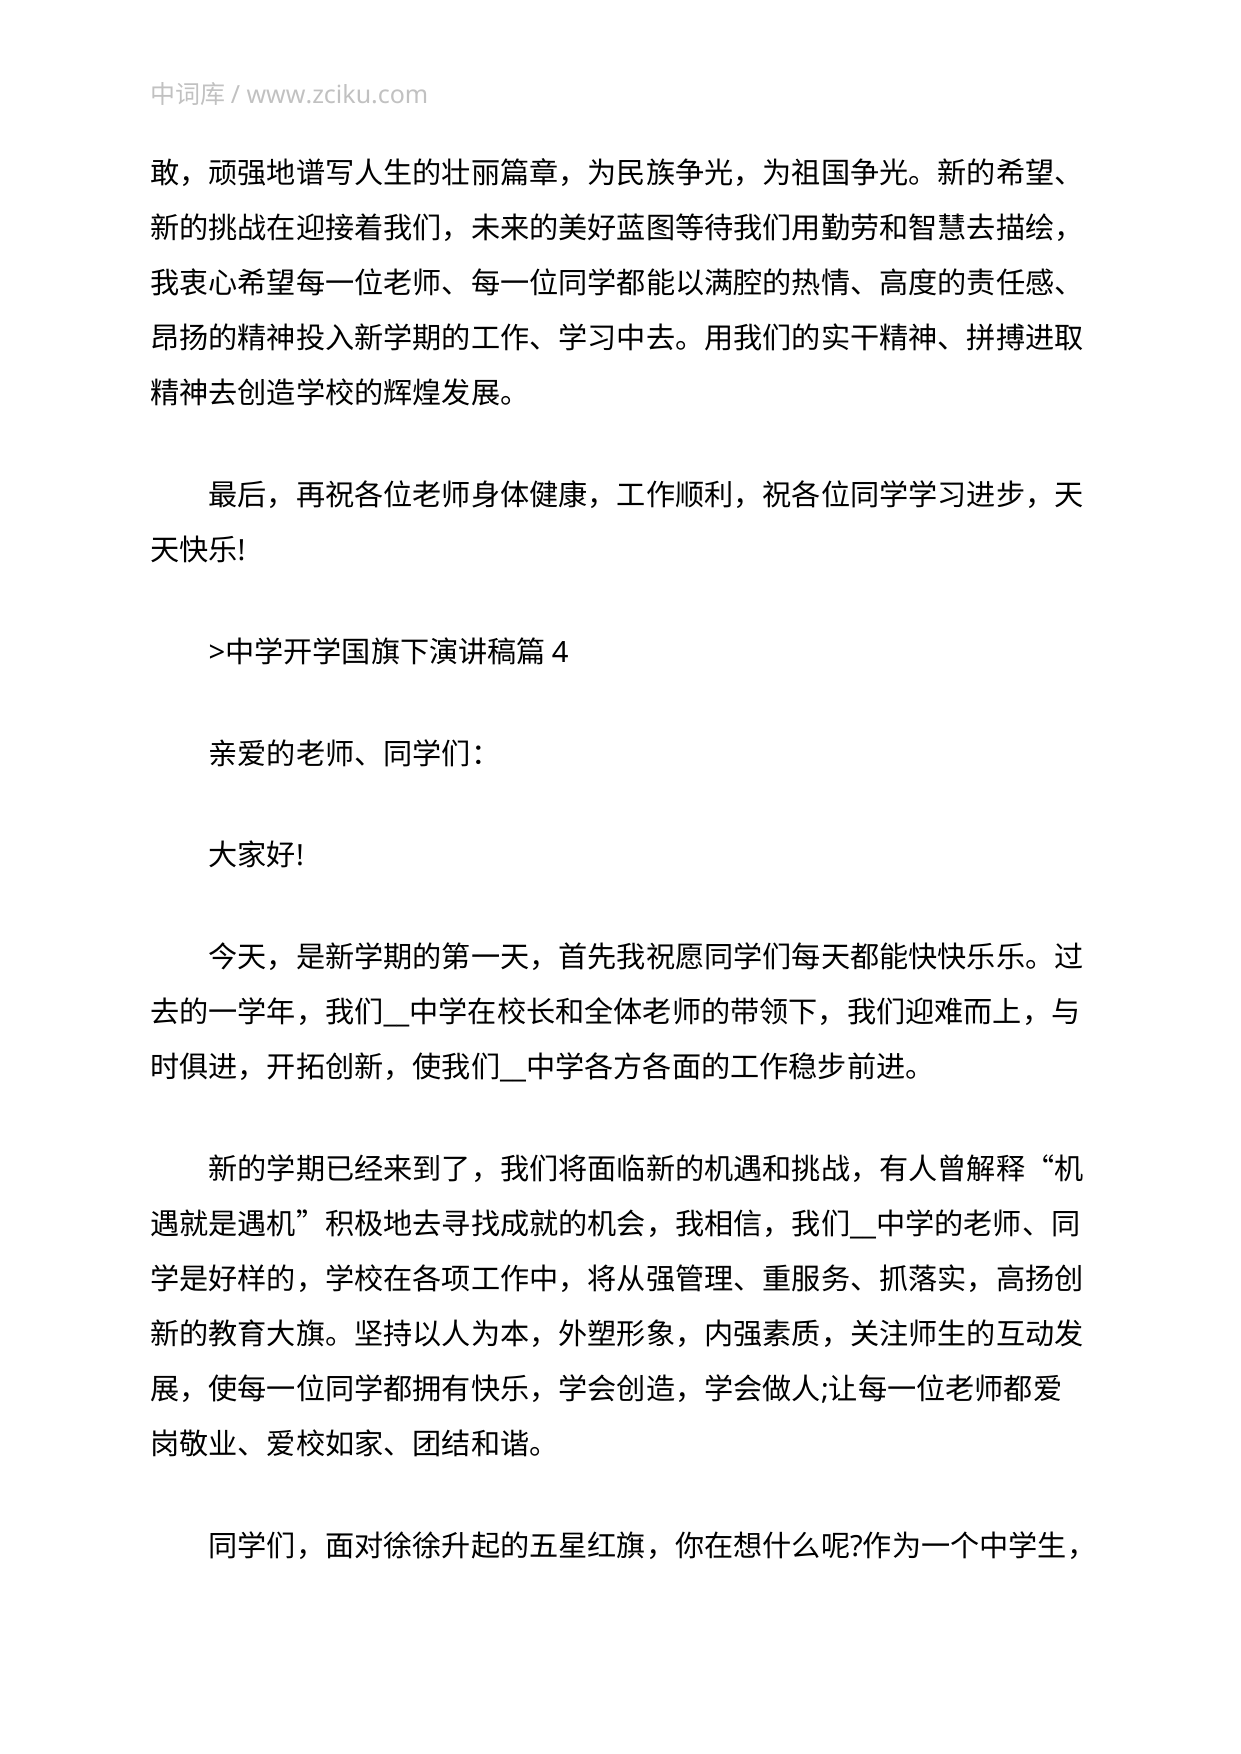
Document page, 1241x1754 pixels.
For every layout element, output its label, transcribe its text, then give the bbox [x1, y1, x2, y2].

text >中学开学国旗下演讲稿篇4 [150, 628, 1090, 671]
text 新的学期已经来到了，我们将面临新的机遇和挑战，有人曾解释“机遇就是遇机”积极地去寻找成就的机会，我相信，我们__中学的老师、同学是好样的，学校在各项工作中，将从强管理、重服务、抓落实，高扬创新的教育大旗。坚持以人为本，外塑形象，内强素质，关注师生的互动发展，使每一位同学都拥有快乐，学会创造，学会做人;让每一位老师都爱岗敬业、爱校如家、团结和谐。 [150, 1146, 1090, 1463]
text 最后，再祝各位老师身体健康，工作顺利，祝各位同学学习进步，天天快乐! [150, 471, 1090, 569]
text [150, 1522, 1090, 1565]
text 亲爱的老师、同学们： [150, 730, 1090, 772]
text 今天，是新学期的第一天，首先我祝愿同学们每天都能快快乐乐。过去的一学年，我们__中学在校长和全体老师的带领下，我们迎难而上，与时俱进，开拓创新，使我们__中学各方各面的工作稳步前进。 [150, 934, 1090, 1086]
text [150, 150, 1090, 412]
text 大家好! [150, 832, 1090, 874]
